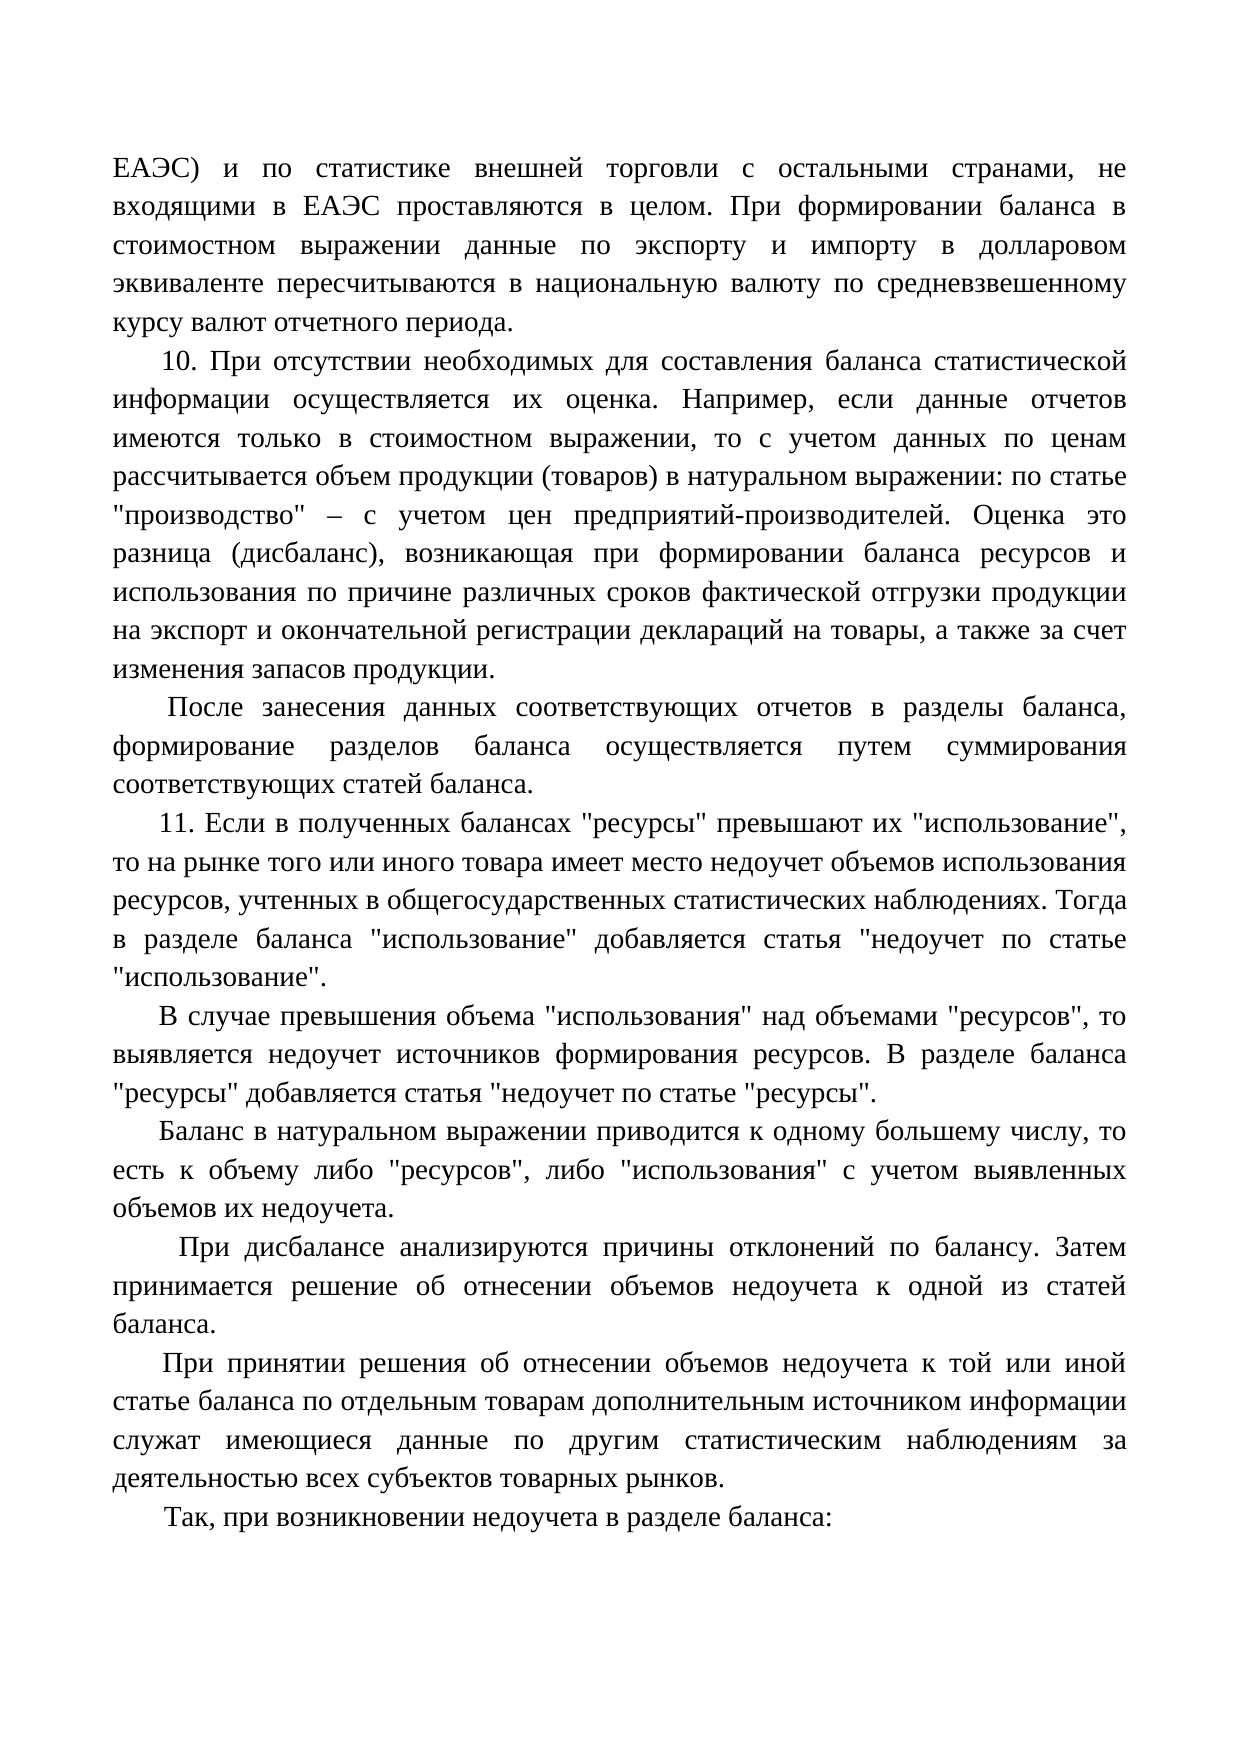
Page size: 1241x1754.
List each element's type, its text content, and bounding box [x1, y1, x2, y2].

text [112, 150, 1128, 338]
text В случае превышения объема "использования" над объемами "ресурсов", то выявляется недоучет источников формирования ресурсов. В разделе баланса "ресурсы" добавляется статья "недоучет по статье "ресурсы". [112, 998, 1128, 1108]
text 11. Если в полученных балансах "ресурсы" превышают их "использование", то на рынке того или иного товара имеет место недоучет объемов использования ресурсов, учтенных в общегосударственных статистических наблюдениях. Тогда в разделе баланса "использование" добавляется статья "недоучет по статье "использование". [112, 805, 1128, 993]
text При принятии решения об отнесении объемов недоучета к той или иной статье баланса по отдельным товарам дополнительным источником информации служат имеющиеся данные по другим статистическим наблюдениям за деятельностью всех субъектов товарных рынков. [112, 1345, 1128, 1494]
text После занесения данных соответствующих отчетов в разделы баланса, формирование разделов баланса осуществляется путем суммирования соответствующих статей баланса. [112, 689, 1128, 800]
text Так, при возникновении недоучета в разделе баланса: [112, 1499, 1128, 1532]
text При дисбалансе анализируются причины отклонений по балансу. Затем принимается решение об отнесении объемов недоучета к одной из статей баланса. [112, 1229, 1128, 1340]
text 10. При отсутствии необходимых для составления баланса статистической информации осуществляется их оценка. Например, если данные отчетов имеются только в стоимостном выражении, то с учетом данных по ценам рассчитывается объем продукции (товаров) в натуральном выражении: по статье "производство" – с учетом цен предприятий-производителей. Оценка это разница (дисбаланс), возникающая при формировании баланса ресурсов и использования по причине различных сроков фактической отгрузки продукции на экспорт и окончательной регистрации деклараций на товары, а также за счет изменения запасов продукции. [112, 343, 1128, 684]
text Баланс в натуральном выражении приводится к одному большему числу, то есть к объему либо "ресурсов", либо "использования" с учетом выявленных объемов их недоучета. [112, 1113, 1128, 1224]
